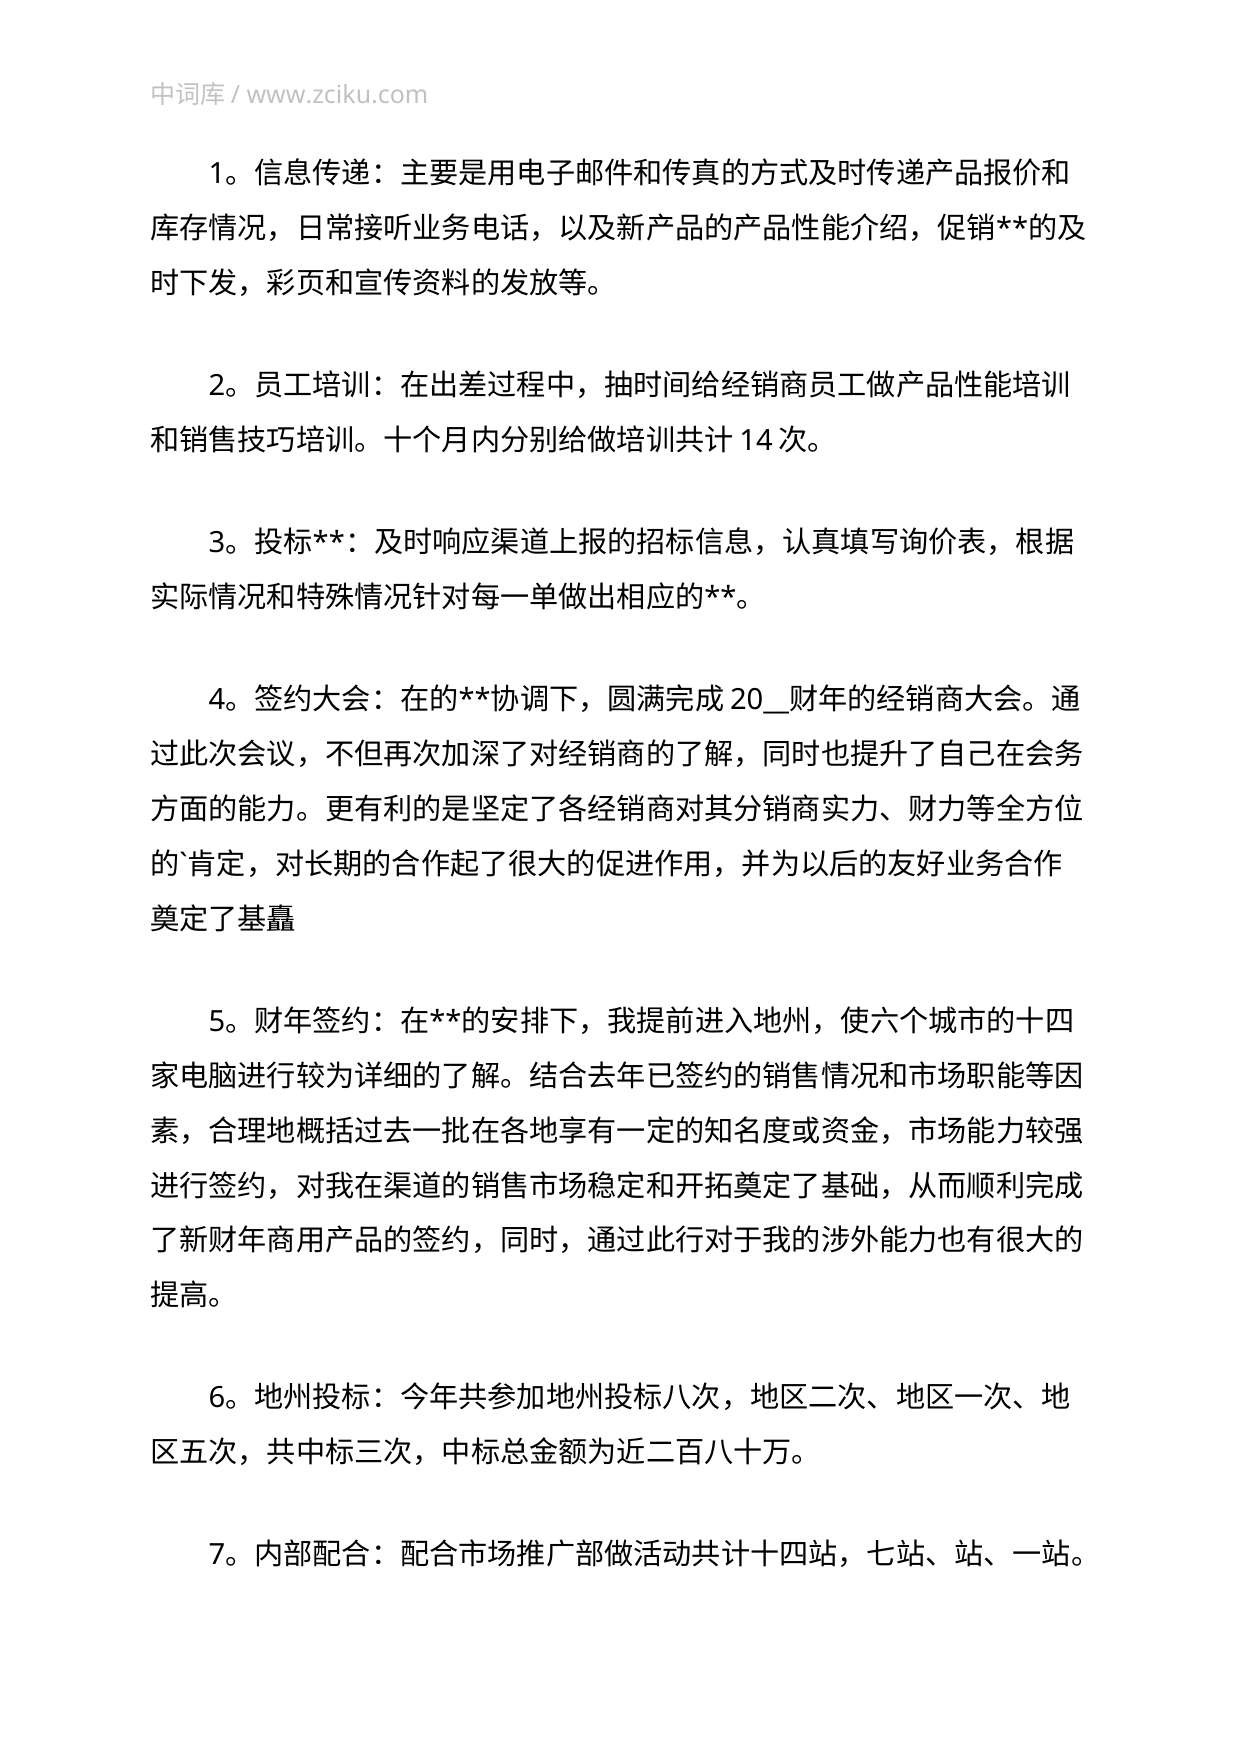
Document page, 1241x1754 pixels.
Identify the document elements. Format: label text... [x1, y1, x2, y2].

text 4。签约大会：在的**协调下，圆满完成20__财年的经销商大会。通过此次会议，不但再次加深了对经销商的了解，同时也提升了自己在会务方面的能力。更有利的是坚定了各经销商对其分销商实力、财力等全方位的`肯定，对长期的合作起了很大的促进作用，并为以后的友好业务合作奠定了基矗 [150, 676, 1090, 938]
text 3。投标**：及时响应渠道上报的招标信息，认真填写询价表，根据实际情况和特殊情况针对每一单做出相应的**。 [150, 519, 1090, 616]
text 2。员工培训：在出差过程中，抽时间给经销商员工做产品性能培训和销售技巧培训。十个月内分别给做培训共计14次。 [150, 362, 1090, 459]
text 6。地州投标：今年共参加地州投标八次，地区二次、地区一次、地区五次，共中标三次，中标总金额为近二百八十万。 [150, 1374, 1090, 1471]
text 1。信息传递：主要是用电子邮件和传真的方式及时传递产品报价和库存情况，日常接听业务电话，以及新产品的产品性能介绍，促销**的及时下发，彩页和宣传资料的发放等。 [150, 150, 1090, 302]
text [150, 1530, 1090, 1573]
text 5。财年签约：在**的安排下，我提前进入地州，使六个城市的十四家电脑进行较为详细的了解。结合去年已签约的销售情况和市场职能等因素，合理地概括过去一批在各地享有一定的知名度或资金，市场能力较强进行签约，对我在渠道的销售市场稳定和开拓奠定了基础，从而顺利完成了新财年商用产品的签约，同时，通过此行对于我的涉外能力也有很大的提高。 [150, 997, 1090, 1314]
